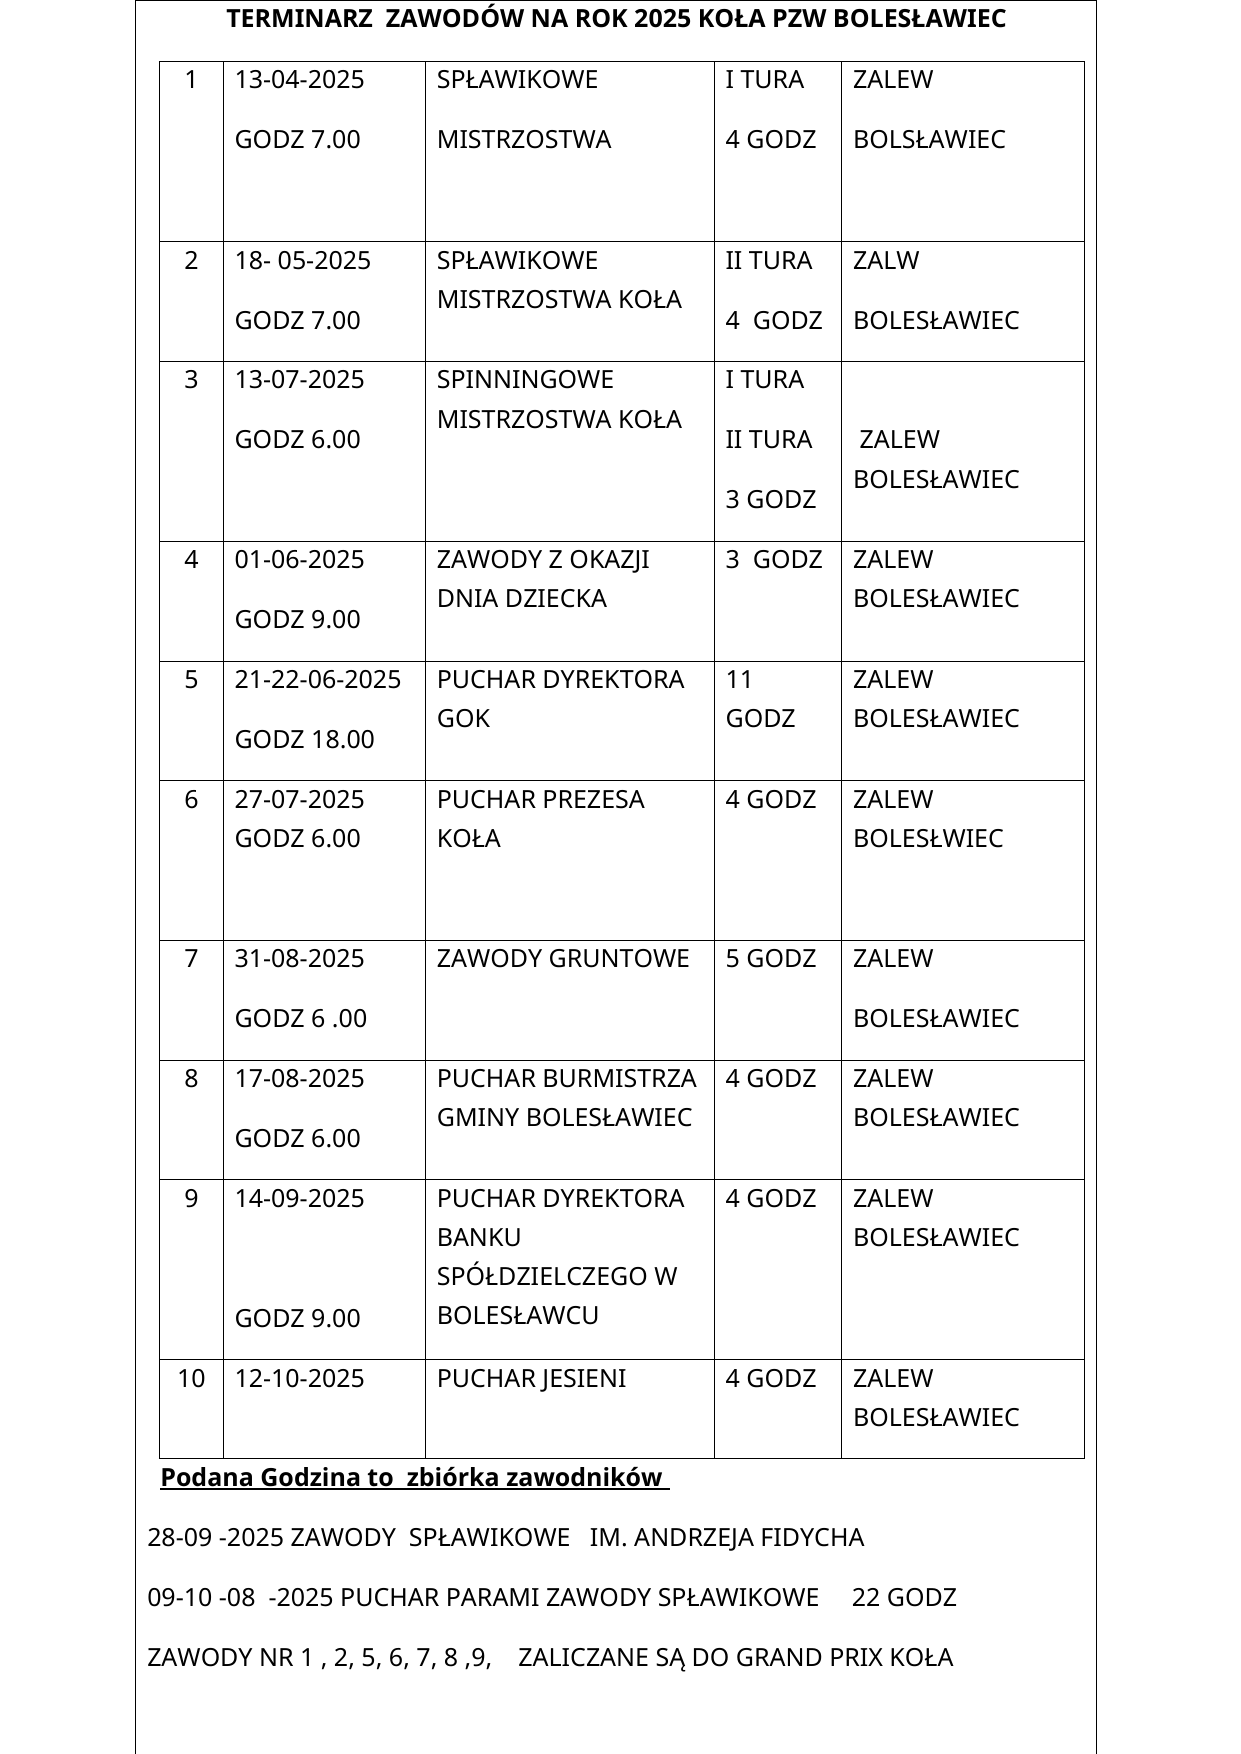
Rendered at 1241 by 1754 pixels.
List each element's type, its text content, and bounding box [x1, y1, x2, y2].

table_header TERMINARZ ZAWODÓW NA ROK 2025 KOŁA PZW BOLESŁAWIEC Podana Godzina to zbiórka zawodników 28-09 -2025 ZAWODY SPŁAWIKOWE IM. ANDRZEJA FIDYCHA 09-10 -08 -2025 PUCHAR PARAMI ZAWODY SPŁAWIKOWE 22 GODZ ZAWODY NR 1 , 2, 5, 6, 7, 8 ,9, ZALICZANE SĄ DO GRAND PRIX KOŁA [136, 1, 1096, 1754]
